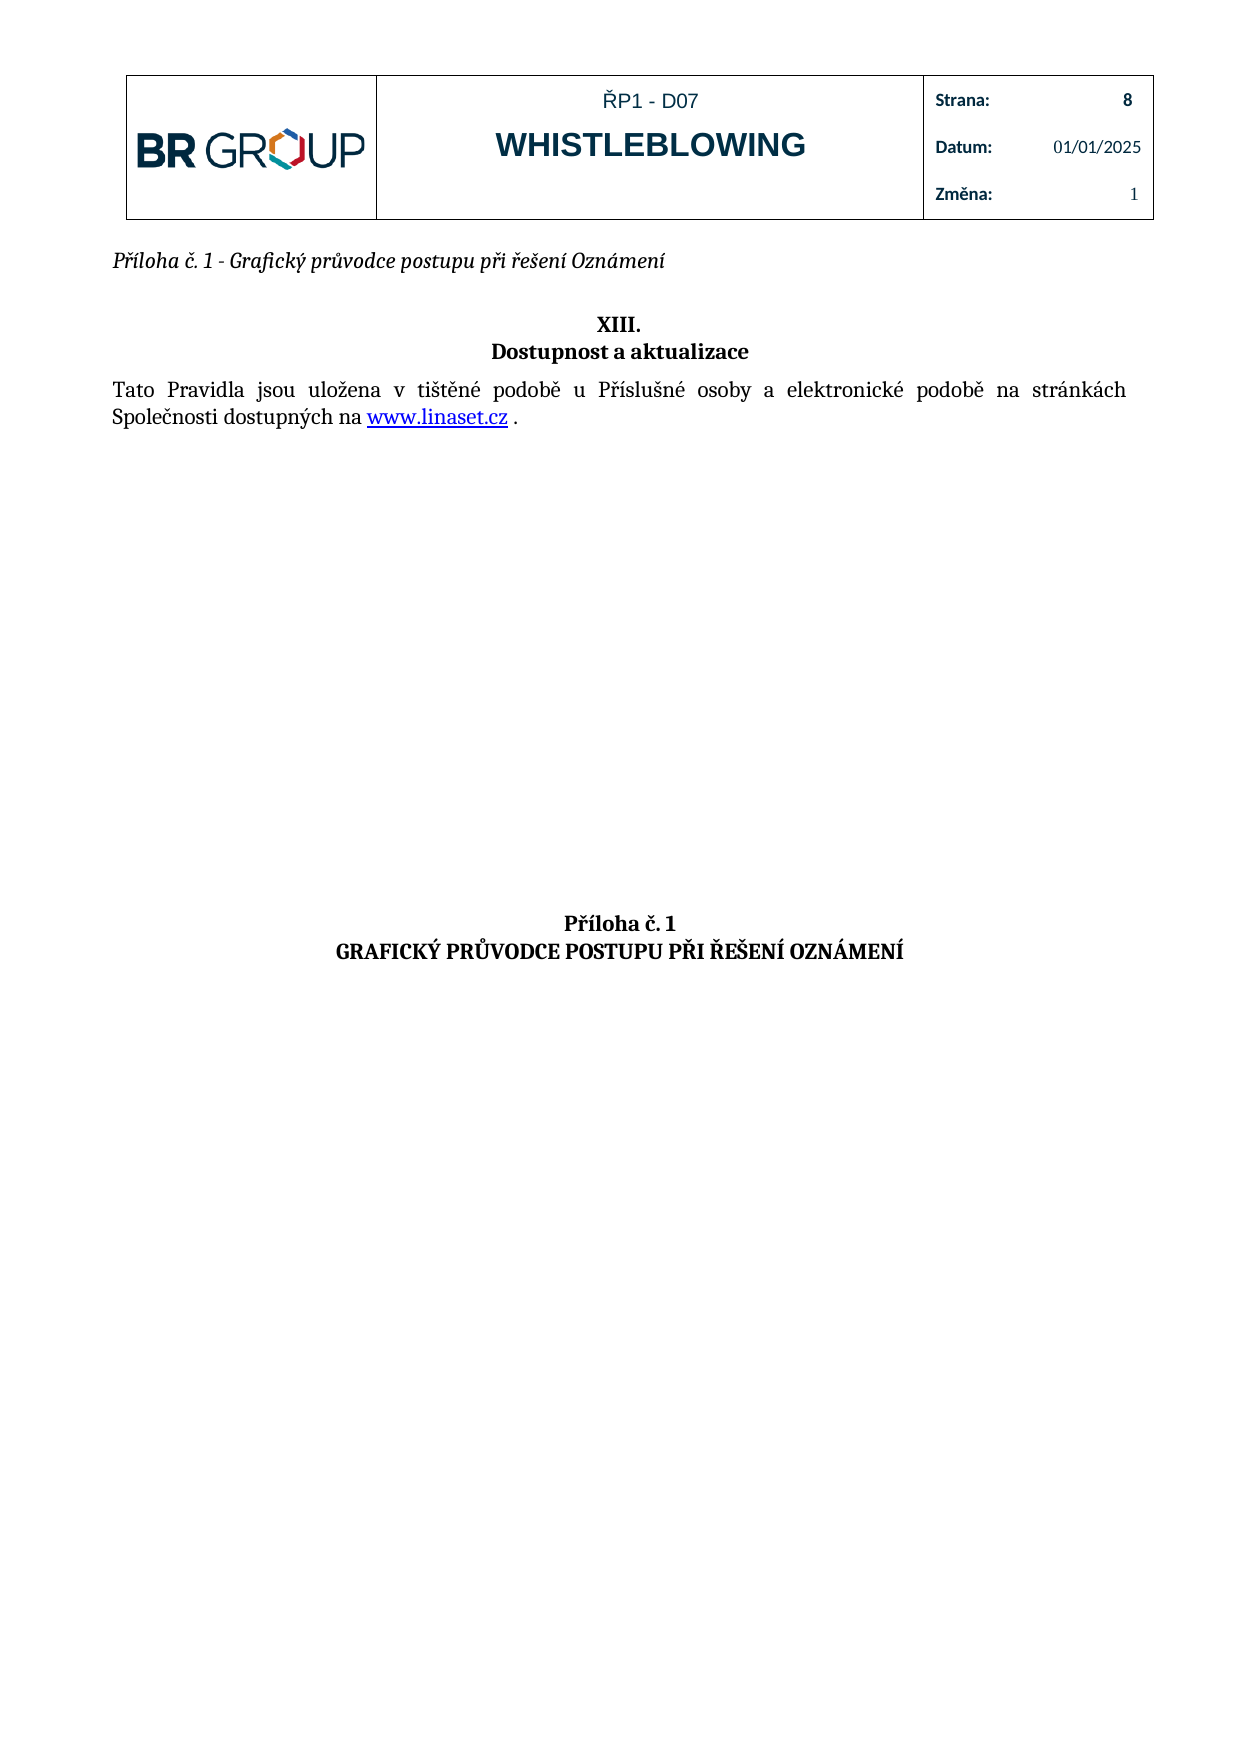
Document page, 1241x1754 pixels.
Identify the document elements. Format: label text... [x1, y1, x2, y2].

text Příloha č. 1 - Grafický průvodce postupu při řešení Oznámení [112, 248, 1128, 274]
text Tato Pravidla jsou uložena v tištěné podobě u Příslušné osoby a elektronické podobě na stránkách Společnosti dostupných na www.linaset.cz . [112, 377, 1128, 430]
text Příloha č. 1 [112, 910, 1128, 937]
text GRAFICKÝ PRŮVODCE POSTUPU PŘI ŘEŠENÍ OZNÁMENÍ [112, 939, 1128, 965]
text Dostupnost a aktualizace [112, 338, 1128, 365]
picture [137, 128, 365, 170]
